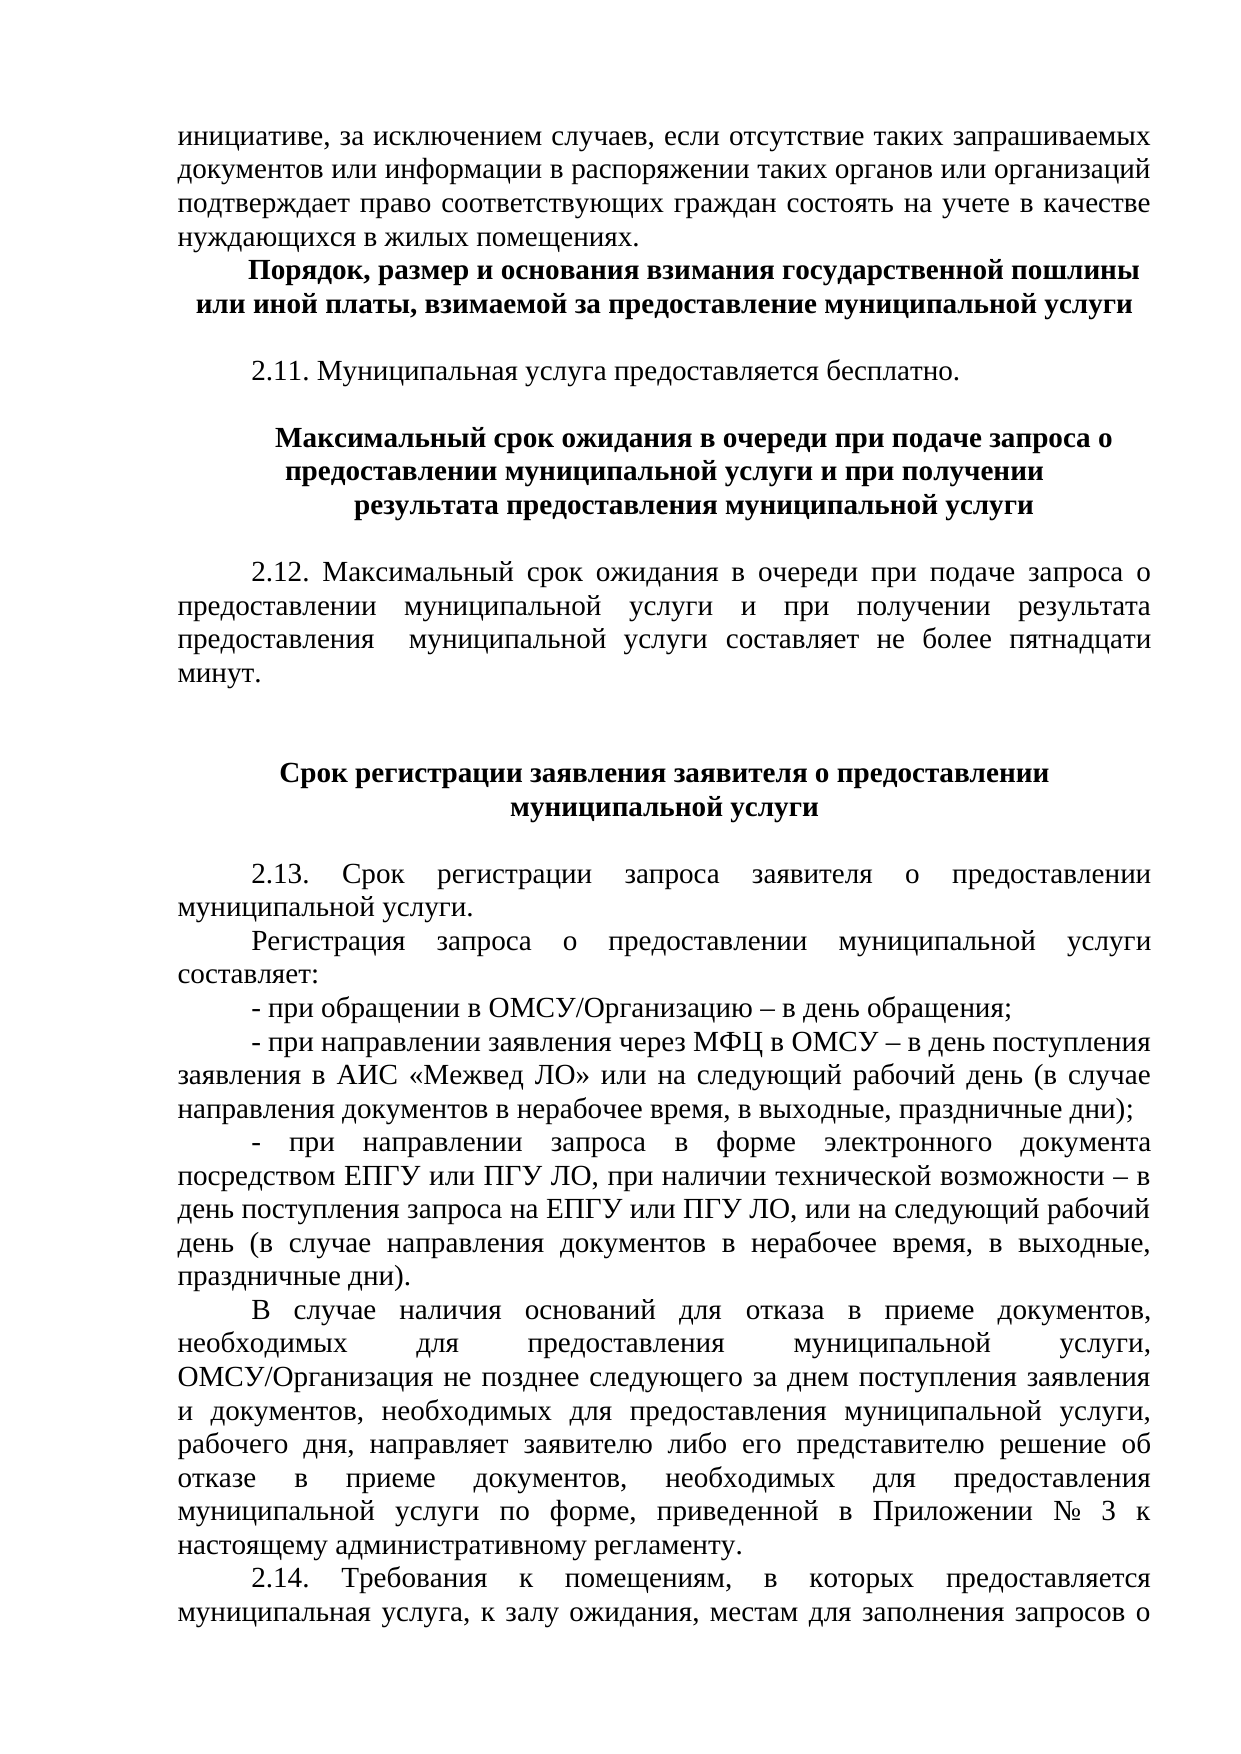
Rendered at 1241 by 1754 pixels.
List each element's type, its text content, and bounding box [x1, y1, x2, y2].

text 2.11. Муниципальная услуга предоставляется бесплатно. [177, 353, 1152, 386]
text Порядок, размер и основания взимания государственной пошлины или иной платы, взимаемой за предоставление муниципальной услуги [177, 252, 1152, 319]
text В случае наличия оснований для отказа в приеме документов, необходимых для предоставления муниципальной услуги, ОМСУ/Организация не позднее следующего за днем поступления заявления и документов, необходимых для предоставления муниципальной услуги, рабочего дня, направляет заявителю либо его представителю решение об отказе в приеме документов, необходимых для предоставления муниципальной услуги по форме, приведенной в Приложении № 3 к настоящему административному регламенту. [177, 1292, 1152, 1560]
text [177, 1560, 1152, 1627]
text Максимальный срок ожидания в очереди при подаче запроса о предоставлении муниципальной услуги и при получении [177, 420, 1152, 487]
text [177, 118, 1152, 252]
text муниципальной услуги [177, 789, 1152, 822]
text - при направлении запроса в форме электронного документа посредством ЕПГУ или ПГУ ЛО, при наличии технической возможности – в день поступления запроса на ЕПГУ или ПГУ ЛО, или на следующий рабочий день (в случае направления документов в нерабочее время, в выходные, праздничные дни). [177, 1124, 1152, 1292]
text 2.13. Срок регистрации запроса заявителя о предоставлении муниципальной услуги. [177, 856, 1152, 923]
text - при направлении заявления через МФЦ в ОМСУ – в день поступления заявления в АИС «Межвед ЛО» или на следующий рабочий день (в случае направления документов в нерабочее время, в выходные, праздничные дни); [177, 1024, 1152, 1124]
text Регистрация запроса о предоставлении муниципальной услуги составляет: [177, 923, 1152, 990]
text Срок регистрации заявления заявителя о предоставлении [177, 755, 1152, 789]
text - при обращении в ОМСУ/Организацию – в день обращения; [177, 990, 1152, 1024]
text результата предоставления муниципальной услуги [177, 487, 1152, 521]
text 2.12. Максимальный срок ожидания в очереди при подаче запроса о предоставлении муниципальной услуги и при получении результата предоставления муниципальной услуги составляет не более пятнадцати минут. [177, 554, 1152, 688]
